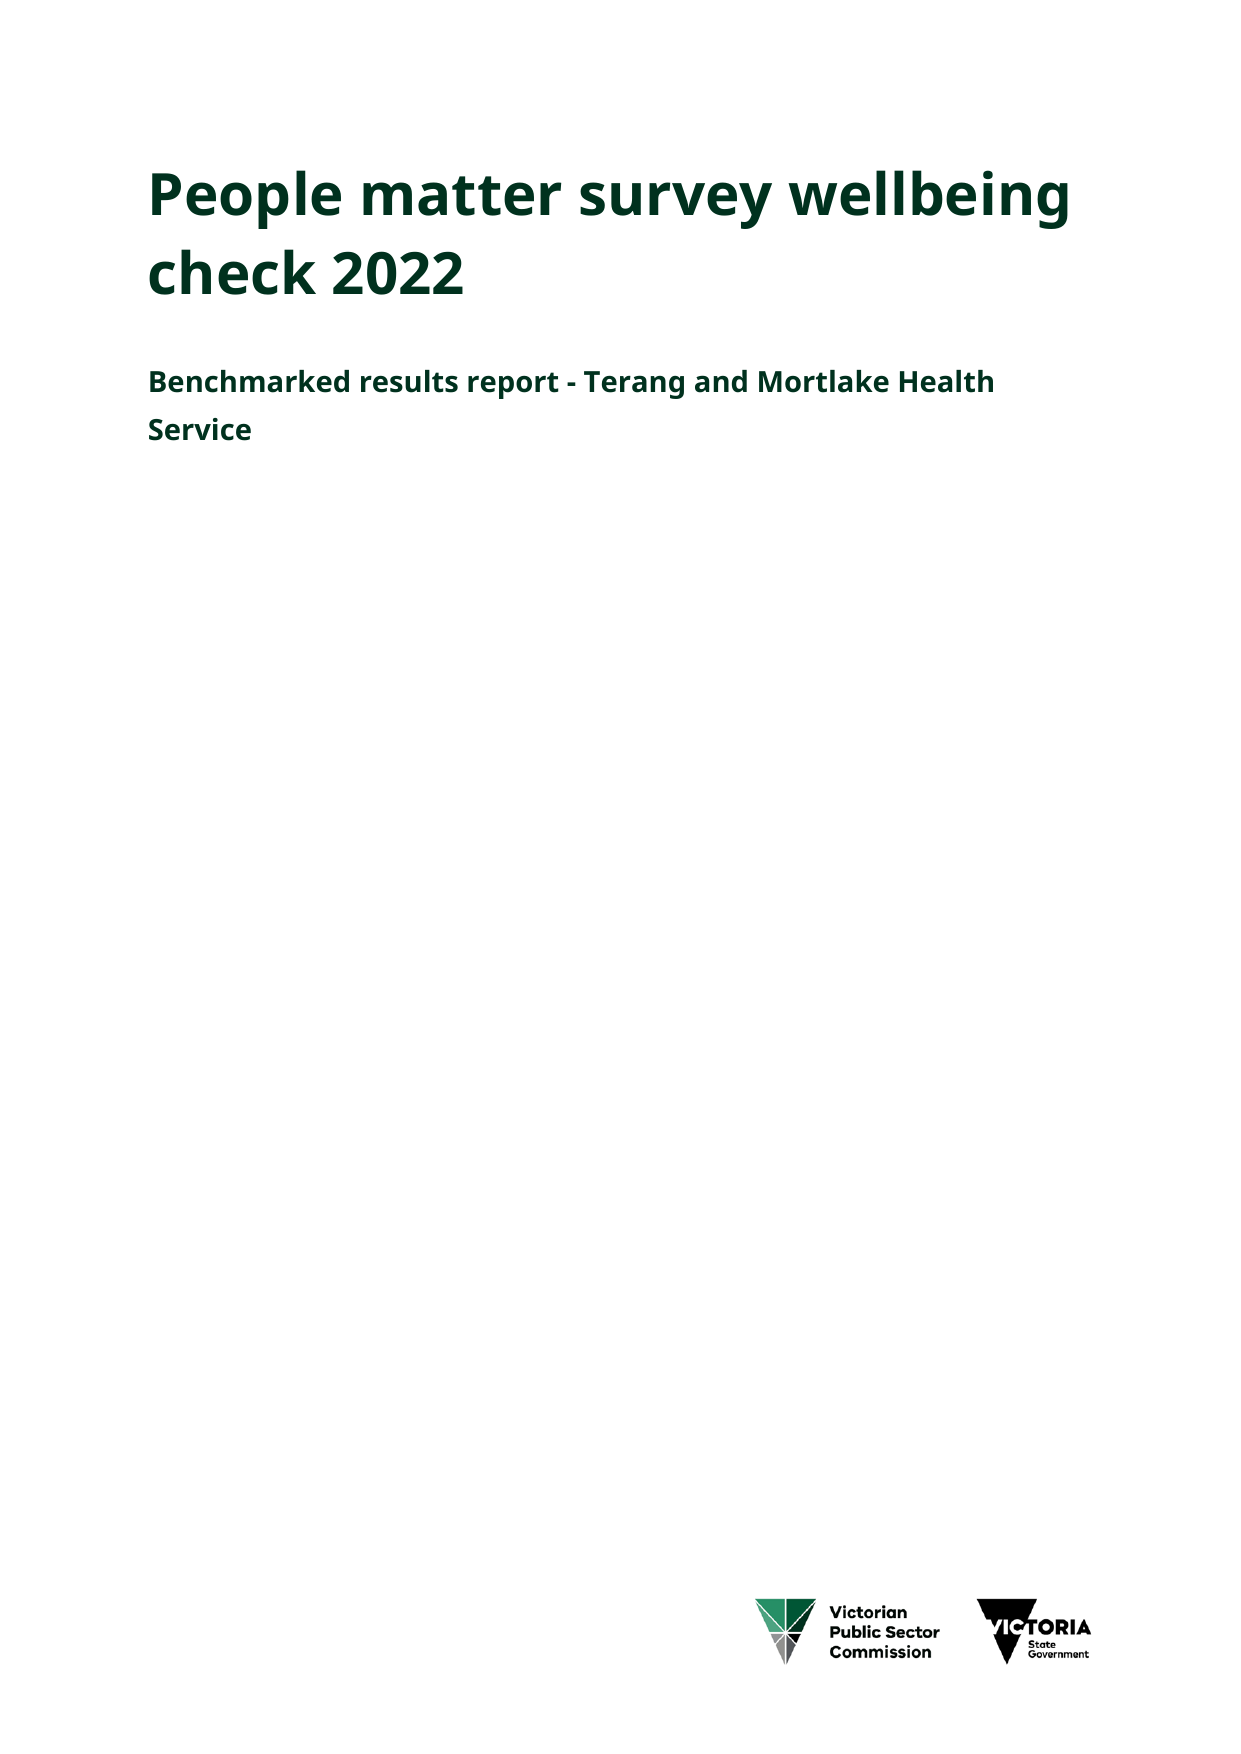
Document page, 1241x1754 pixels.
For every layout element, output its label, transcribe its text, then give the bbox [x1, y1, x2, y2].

text People matter survey wellbeing check 2022 [148, 153, 1092, 312]
picture [754, 1598, 1093, 1666]
subtitle Benchmarked results report - Terang and Mortlake Health Service [148, 362, 1092, 449]
